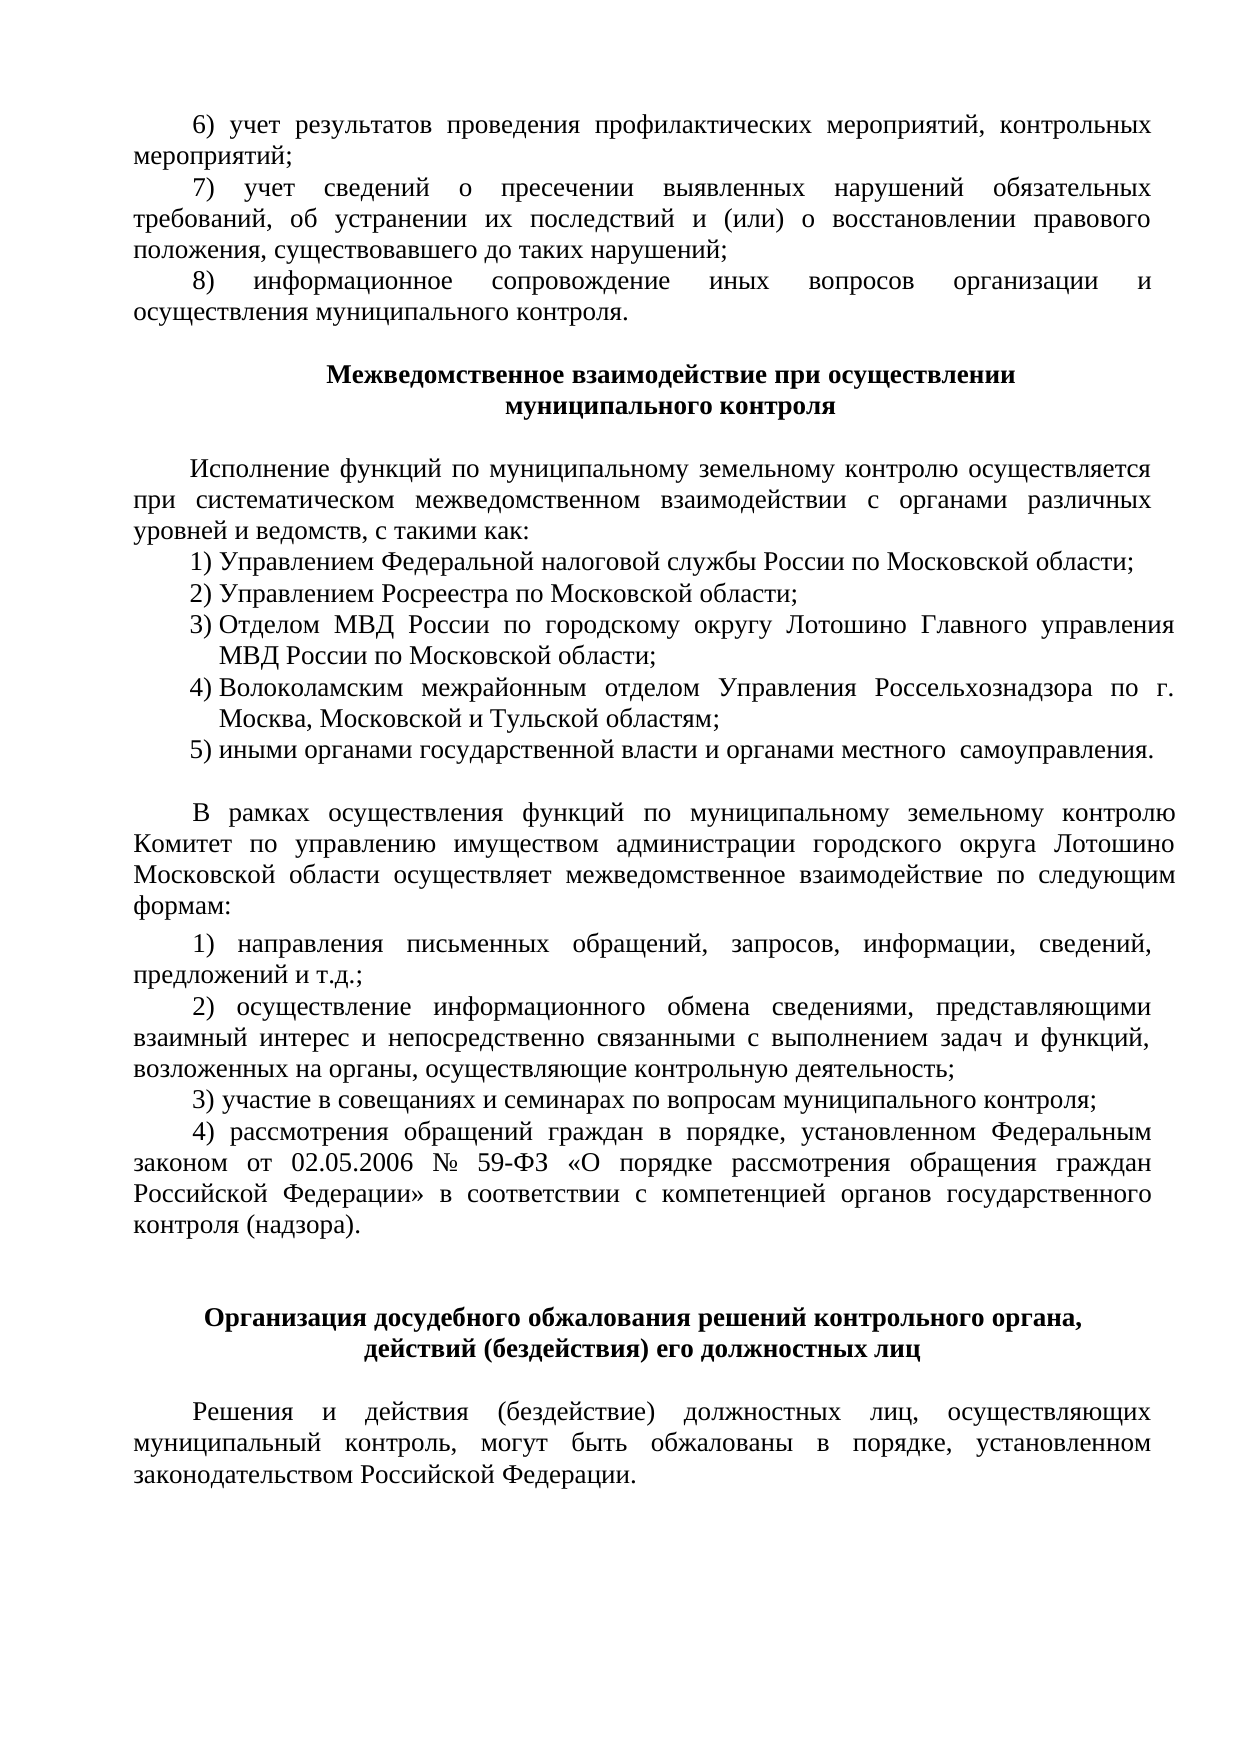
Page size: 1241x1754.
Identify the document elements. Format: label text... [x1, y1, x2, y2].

list иными органами государственной власти и органами местного самоуправления. [189, 733, 1176, 764]
list Управлением Росреестра по Московской области; [189, 577, 1176, 608]
list учет результатов проведения профилактических мероприятий, контрольных мероприятий; [133, 108, 1152, 171]
text В рамках осуществления функций по муниципальному земельному контролю Комитет по управлению имуществом администрации городского округа Лотошино Московской области осуществляет межведомственное взаимодействие по следующим формам: [133, 796, 1176, 920]
list Управлением Федеральной налоговой службы России по Московской области; [189, 546, 1176, 577]
list направления письменных обращений, запросов, информации, сведений, предложений и т.д.; [133, 927, 1152, 990]
list осуществление информационного обмена сведениями, представляющими взаимный интерес и непосредственно связанными с выполнением задач и функций, возложенных на органы, осуществляющие контрольную деятельность; [133, 990, 1151, 1083]
list информационное сопровождение иных вопросов организации и осуществления муниципального контроля. [133, 264, 1152, 326]
text Исполнение функций по муниципальному земельному контролю осуществляется при систематическом межведомственном взаимодействии с органами различных уровней и ведомств, с такими как: [133, 452, 1152, 546]
list участие в совещаниях и семинарах по вопросам муниципального контроля; [192, 1083, 1176, 1114]
subtitle Межведомственное взаимодействие при осуществлении муниципального контроля [326, 358, 1016, 421]
list рассмотрения обращений граждан в порядке, установленном Федеральным законом от 02.05.2006 № 59-ФЗ «О порядке рассмотрения обращения граждан Российской Федерации» в соответствии с компетенцией органов государственного контроля (надзора). [133, 1114, 1152, 1239]
list Отделом МВД России по городскому округу Лотошино Главного управления МВД России по Московской области; [189, 608, 1176, 671]
list учет сведений о пресечении выявленных нарушений обязательных требований, об устранении их последствий и (или) о восстановлении правового положения, существовавшего до таких нарушений; [133, 171, 1151, 264]
text Решения и действия (бездействие) должностных лиц, осуществляющих муниципальный контроль, могут быть обжалованы в порядке, установленном законодательством Российской Федерации. [133, 1395, 1152, 1489]
list Волоколамским межрайонным отделом Управления Россельхознадзора по г. Москва, Московской и Тульской областям; [712, 702, 1176, 733]
subtitle Организация досудебного обжалования решений контрольного органа, действий (бездействия) его должностных лиц [203, 1301, 1083, 1364]
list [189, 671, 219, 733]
